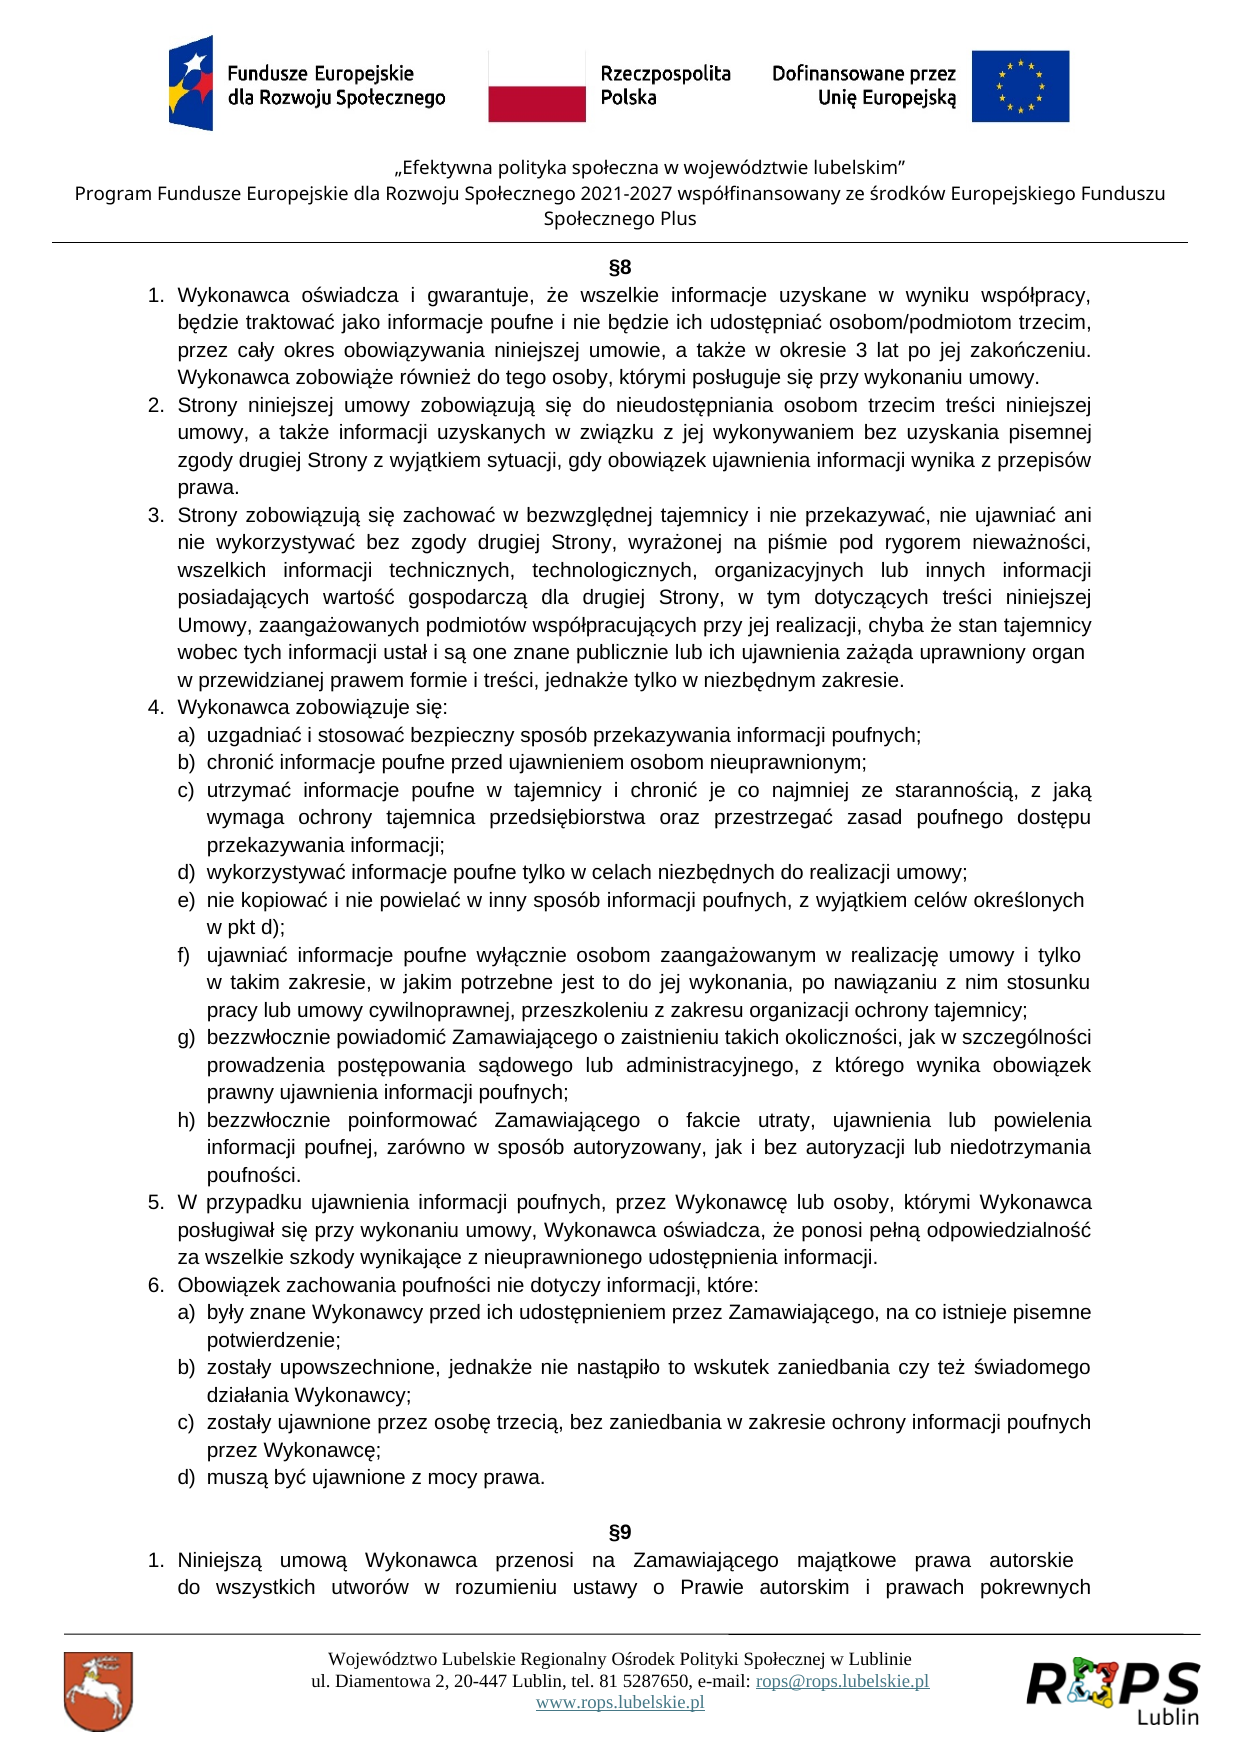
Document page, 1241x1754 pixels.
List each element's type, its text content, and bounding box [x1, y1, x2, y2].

list były znane Wykonawcy przed ich udostępnieniem przez Zamawiającego, na co istnieje pisemne potwierdzenie; [177, 1300, 1093, 1351]
list zostały upowszechnione, jednakże nie nastąpiło to wskutek zaniedbania czy też świadomego działania Wykonawcy; [177, 1355, 1093, 1406]
list Wykonawca zobowiązuje się: [148, 695, 1093, 719]
list nie kopiować i nie powielać w inny sposób informacji poufnych, z wyjątkiem celów określonych w pkt d); [177, 887, 1093, 939]
list muszą być ujawnione z mocy prawa. [177, 1465, 1093, 1489]
list utrzymać informacje poufne w tajemnicy i chronić je co najmniej ze starannością, z jaką wymaga ochrony tajemnica przedsiębiorstwa oraz przestrzegać zasad poufnego dostępu przekazywania informacji; [177, 777, 1093, 856]
list W przypadku ujawnienia informacji poufnych, przez Wykonawcę lub osoby, którymi Wykonawca posługiwał się przy wykonaniu umowy, Wykonawca oświadcza, że ponosi pełną odpowiedzialność za wszelkie szkody wynikające z nieuprawnionego udostępnienia informacji. [148, 1190, 1093, 1269]
list chronić informacje poufne przed ujawnieniem osobom nieuprawnionym; [177, 750, 1093, 774]
list Wykonawca oświadcza i gwarantuje, że wszelkie informacje uzyskane w wyniku współpracy, będzie traktować jako informacje poufne i nie będzie ich udostępniać osobom/podmiotom trzecim, przez cały okres obowiązywania niniejszej umowie, a także w okresie 3 lat po jej zakończeniu. Wykonawca zobowiąże również do tego osoby, którymi posługuje się przy wykonaniu umowy. [148, 282, 1093, 389]
picture [1026, 1657, 1201, 1725]
list uzgadniać i stosować bezpieczny sposób przekazywania informacji poufnych; [177, 722, 1093, 746]
list Strony zobowiązują się zachować w bezwzględnej tajemnicy i nie przekazywać, nie ujawniać ani nie wykorzystywać bez zgody drugiej Strony, wyrażonej na piśmie pod rygorem nieważności, wszelkich informacji technicznych, technologicznych, organizacyjnych lub innych informacji posiadających wartość gospodarczą dla drugiej Strony, w tym dotyczących treści niniejszej Umowy, zaangażowanych podmiotów współpracujących przy jej realizacji, chyba że stan tajemnicy wobec tych informacji ustał i są one znane publicznie lub ich ujawnienia zażąda uprawniony organ w przewidzianej prawem formie i treści, jednakże tylko w niezbędnym zakresie. [148, 502, 1093, 691]
picture [147, 11, 1091, 155]
list zostały ujawnione przez osobę trzecią, bez zaniedbania w zakresie ochrony informacji poufnych przez Wykonawcę; [177, 1410, 1093, 1461]
list Obowiązek zachowania poufności nie dotyczy informacji, które: [148, 1272, 1093, 1296]
list wykorzystywać informacje poufne tylko w celach niezbędnych do realizacji umowy; [177, 860, 1093, 884]
list bezzwłocznie powiadomić Zamawiającego o zaistnieniu takich okoliczności, jak w szczególności prowadzenia postępowania sądowego lub administracyjnego, z którego wynika obowiązek prawny ujawnienia informacji poufnych; [177, 1025, 1093, 1104]
list ujawniać informacje poufne wyłącznie osobom zaangażowanym w realizację umowy i tylko w takim zakresie, w jakim potrzebne jest to do jej wykonania, po nawiązaniu z nim stosunku pracy lub umowy cywilnoprawnej, przeszkoleniu z zakresu organizacji ochrony tajemnicy; [177, 942, 1093, 1021]
text §9 [148, 1520, 1093, 1544]
picture [63, 1652, 134, 1732]
list bezzwłocznie poinformować Zamawiającego o fakcie utraty, ujawnienia lub powielenia informacji poufnej, zarówno w sposób autoryzowany, jak i bez autoryzacji lub niedotrzymania poufności. [177, 1107, 1093, 1186]
text §8 [148, 255, 1093, 279]
list Strony niniejszej umowy zobowiązują się do nieudostępniania osobom trzecim treści niniejszej umowy, a także informacji uzyskanych w związku z jej wykonywaniem bez uzyskania pisemnej zgody drugiej Strony z wyjątkiem sytuacji, gdy obowiązek ujawnienia informacji wynika z przepisów prawa. [148, 392, 1093, 499]
